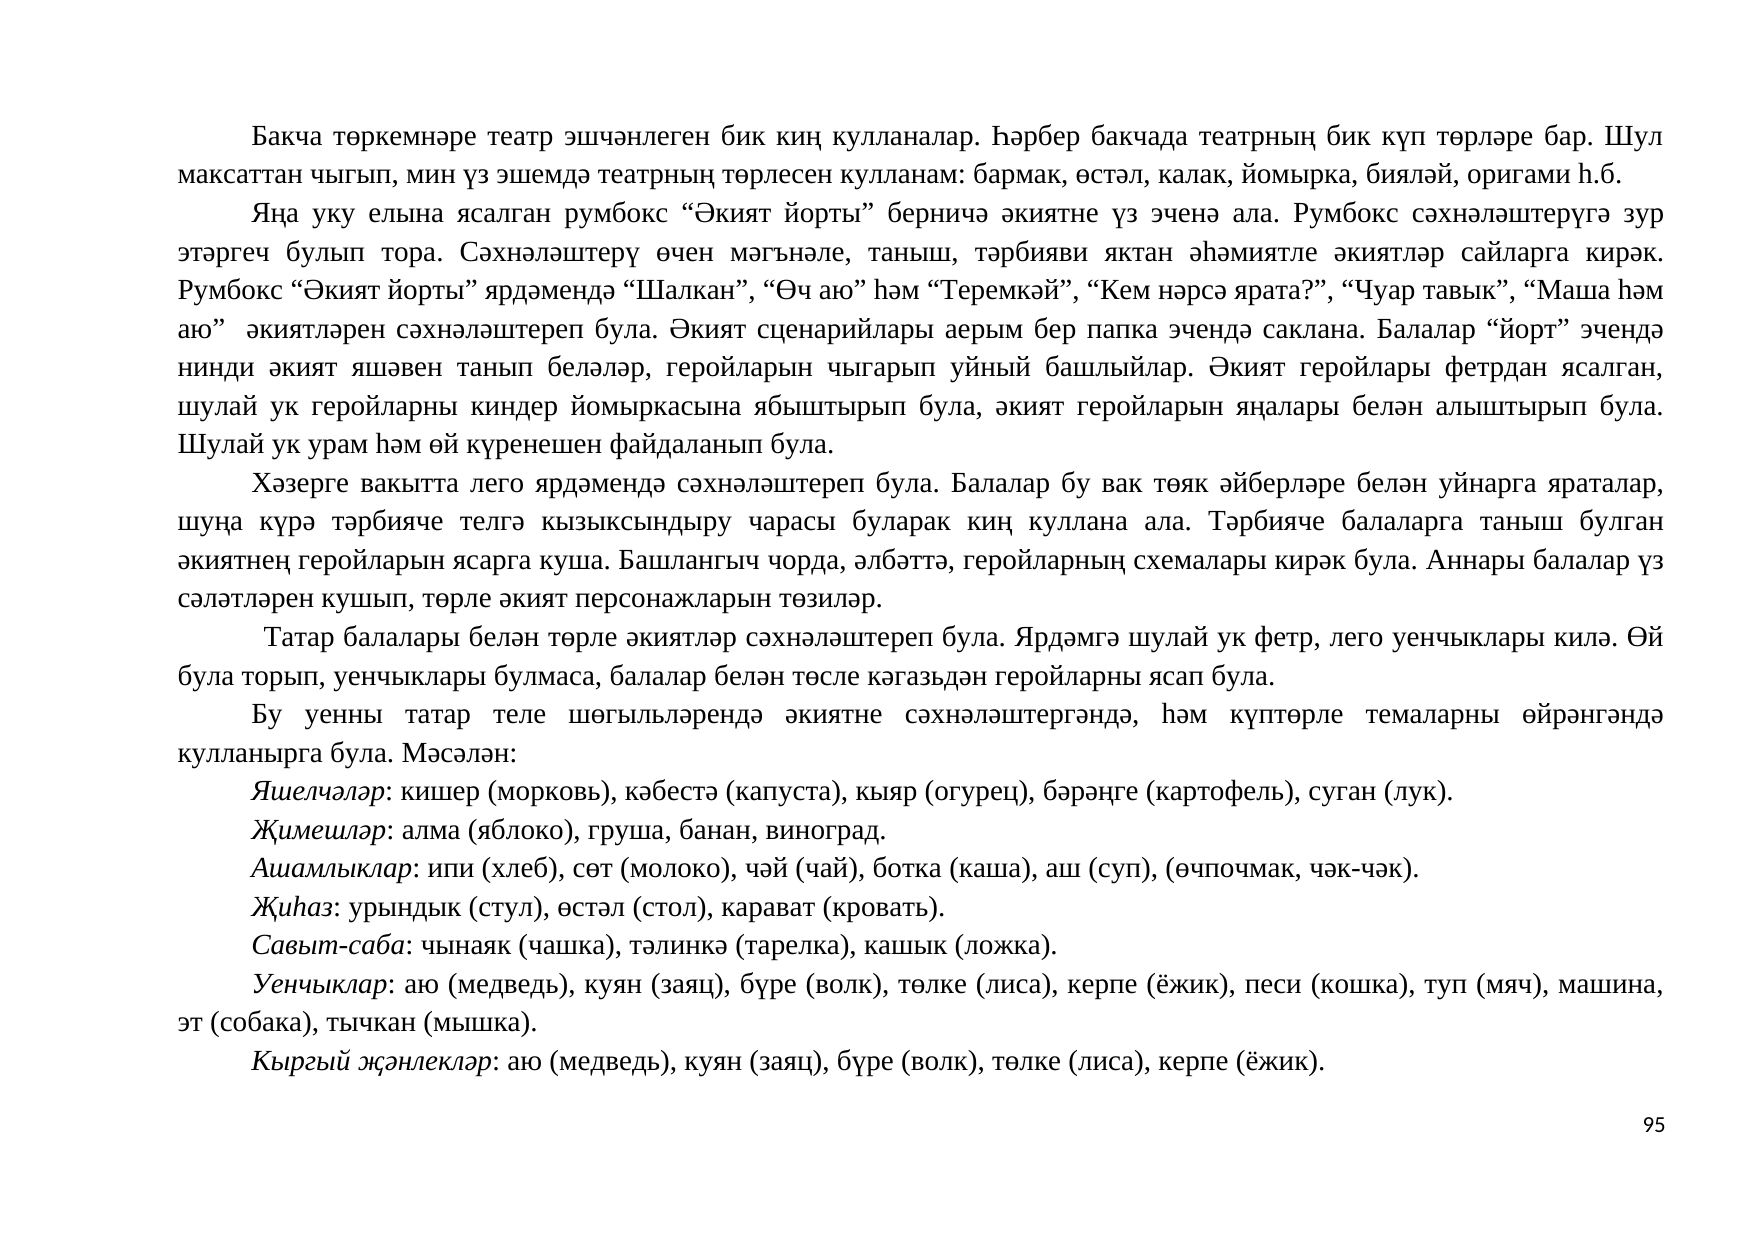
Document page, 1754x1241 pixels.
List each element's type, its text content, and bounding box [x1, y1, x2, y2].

text Җиһаз: урындык (стул), өстәл (стол), карават (кровать). [177, 889, 1665, 922]
text Җимешләр: алма (яблоко), груша, банан, виноград. [177, 812, 1665, 845]
text Кыргый җәнлекләр: аю (медведь), куян (заяц), бүре (волк), төлке (лиса), керпе (ёжик). [177, 1043, 1665, 1077]
text Яшелчәләр: кишер (морковь), кәбестә (капуста), кыяр (огурец), бәрәңге (картофель), суган (лук). [177, 773, 1665, 807]
text Татар балалары белән төрле әкиятләр сәхнәләштереп була. Ярдәмгә шулай ук фетр, лего уенчыклары килә. Өй була торып, уенчыклары булмаса, балалар белән төсле кәгазьдән геройларны ясап була. [177, 619, 1665, 691]
text Бакча төркемнәре театр эшчәнлеген бик киң кулланалар. Һәрбер бакчада театрның бик күп төрләре бар. Шул максаттан чыгып, мин үз эшемдә театрның төрлесен кулланам: бармак, өстәл, калак, йомырка, бияләй, оригами һ.б. [177, 118, 1665, 190]
text Бу уенны татар теле шөгыльләрендә әкиятне сәхнәләштергәндә, һәм күптөрле темаларны өйрәнгәндә кулланырга була. Мәсәлән: [177, 696, 1665, 768]
text Савыт-саба: чынаяк (чашка), тәлинкә (тарелка), кашык (ложка). [177, 927, 1665, 961]
text Яңа уку елына ясалган румбокс “Әкият йорты” берничә әкиятне үз эченә ала. Румбокс сәхнәләштерүгә зур этәргеч булып тора. Сәхнәләштерү өчен мәгънәле, таныш, тәрбияви яктан әһәмиятле әкиятләр сайларга кирәк. Румбокс “Әкият йорты” ярдәмендә “Шалкан”, “Өч аю” һәм “Теремкәй”, “Кем нәрсә ярата?”, “Чуар тавык”, “Маша һәм аю” әкиятләрен сәхнәләштереп була. Әкият сценарийлары аерым бер папка эчендә саклана. Балалар “йорт” эчендә нинди әкият яшәвен танып беләләр, геройларын чыгарып уйный башлыйлар. Әкият геройлары фетрдан ясалган, шулай ук геройларны киндер йомыркасына ябыштырып була, әкият геройларын яңалары белән алыштырып була. Шулай ук урам һәм өй күренешен файдаланып була. [177, 195, 1665, 460]
text Уенчыклар: аю (медведь), куян (заяц), бүре (волк), төлке (лиса), керпе (ёжик), песи (кошка), туп (мяч), машина, эт (собака), тычкан (мышка). [177, 966, 1665, 1038]
text Ашамлыклар: ипи (хлеб), сөт (молоко), чәй (чай), ботка (каша), аш (суп), (өчпочмак, чәк-чәк). [177, 850, 1665, 884]
text Хәзерге вакытта лего ярдәмендә сәхнәләштереп була. Балалар бу вак төяк әйберләре белән уйнарга яраталар, шуңа күрә тәрбияче телгә кызыксындыру чарасы буларак киң куллана ала. Тәрбияче балаларга таныш булган әкиятнең геройларын ясарга куша. Башлангыч чорда, әлбәттә, геройларның схемалары кирәк була. Аннары балалар үз сәләтләрен кушып, төрле әкият персонажларын төзиләр. [177, 465, 1665, 614]
